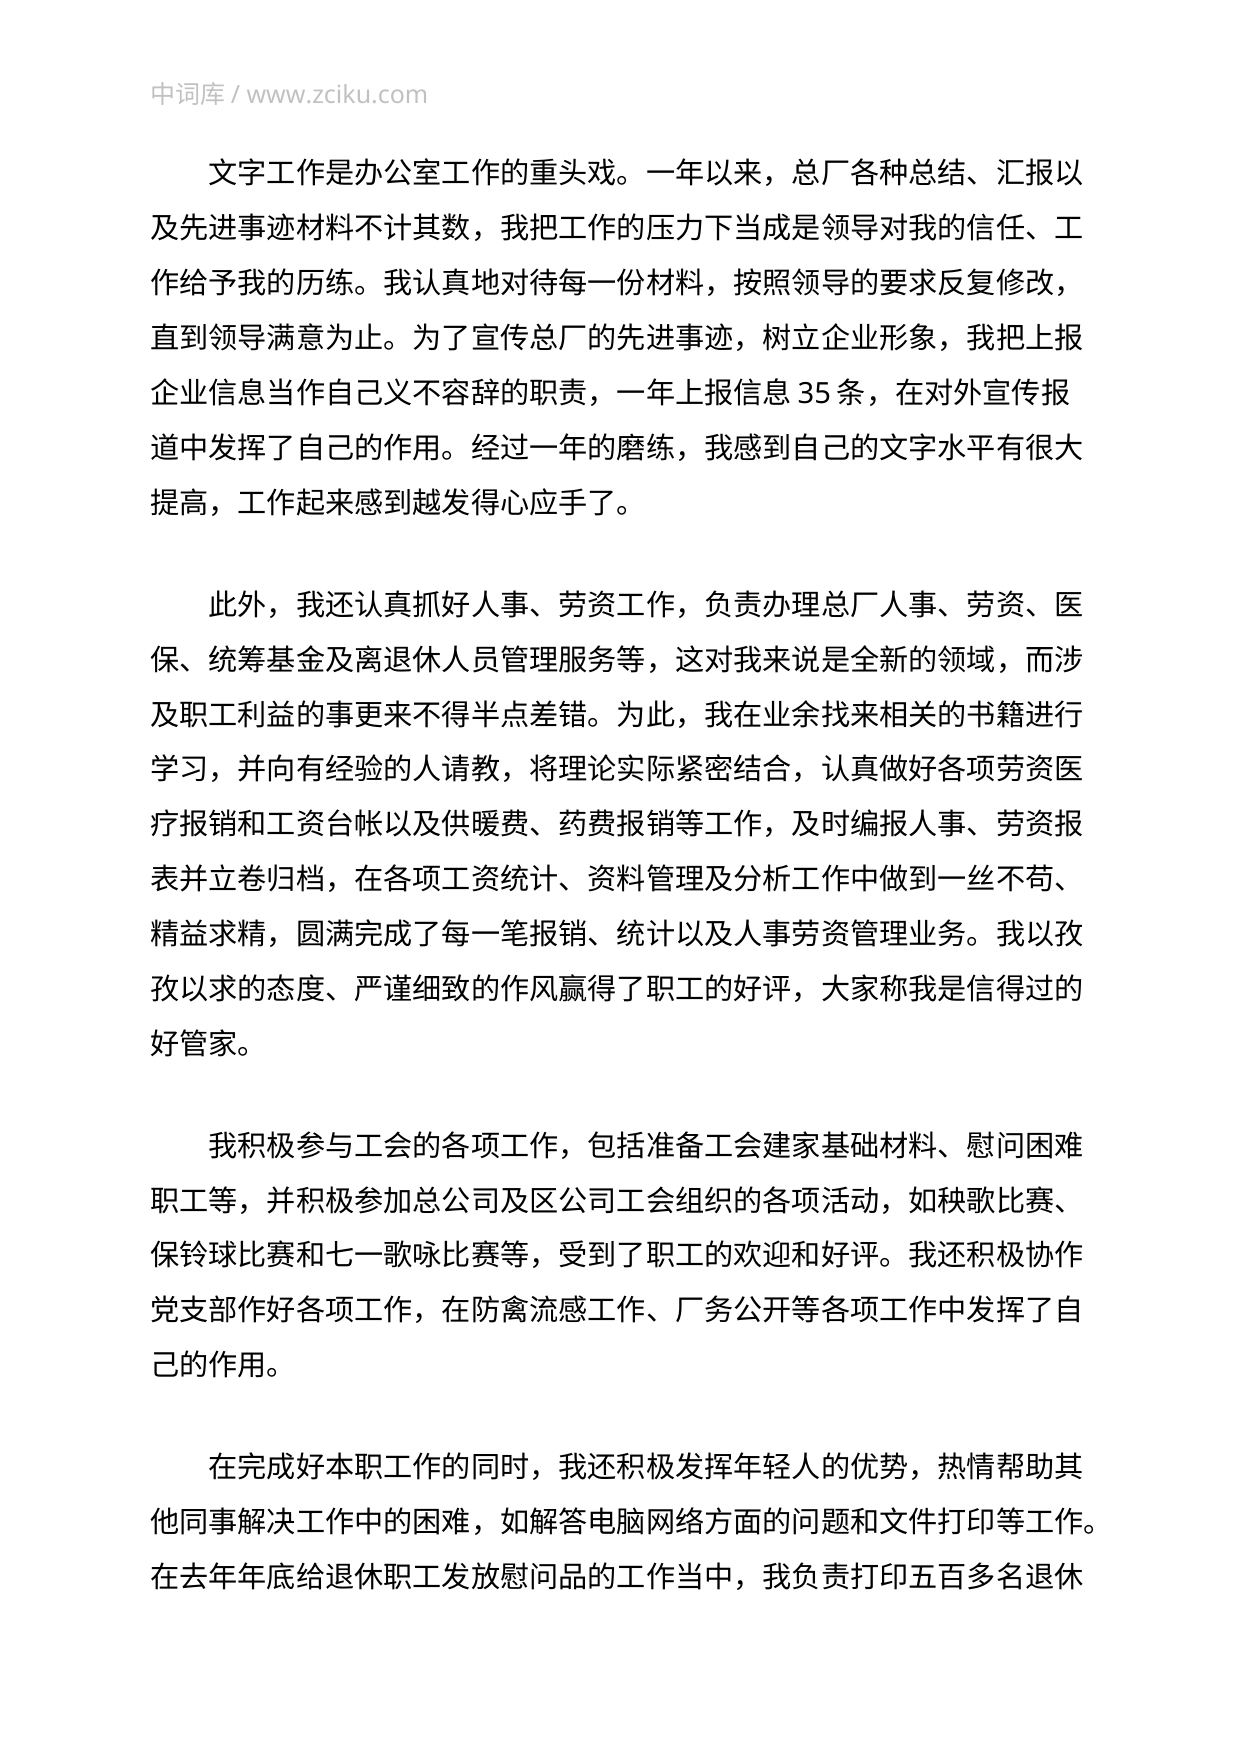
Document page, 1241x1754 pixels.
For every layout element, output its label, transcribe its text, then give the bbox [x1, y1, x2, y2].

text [150, 1443, 1090, 1596]
text 此外，我还认真抓好人事、劳资工作，负责办理总厂人事、劳资、医保、统筹基金及离退休人员管理服务等，这对我来说是全新的领域，而涉及职工利益的事更来不得半点差错。为此，我在业余找来相关的书籍进行学习，并向有经验的人请教，将理论实际紧密结合，认真做好各项劳资医疗报销和工资台帐以及供暖费、药费报销等工作，及时编报人事、劳资报表并立卷归档，在各项工资统计、资料管理及分析工作中做到一丝不苟、精益求精，圆满完成了每一笔报销、统计以及人事劳资管理业务。我以孜孜以求的态度、严谨细致的作风赢得了职工的好评，大家称我是信得过的好管家。 [150, 581, 1090, 1063]
text 我积极参与工会的各项工作，包括准备工会建家基础材料、慰问困难职工等，并积极参加总公司及区公司工会组织的各项活动，如秧歌比赛、保铃球比赛和七一歌咏比赛等，受到了职工的欢迎和好评。我还积极协作党支部作好各项工作，在防禽流感工作、厂务公开等各项工作中发挥了自己的作用。 [150, 1122, 1090, 1384]
text 文字工作是办公室工作的重头戏。一年以来，总厂各种总结、汇报以及先进事迹材料不计其数，我把工作的压力下当成是领导对我的信任、工作给予我的历练。我认真地对待每一份材料，按照领导的要求反复修改，直到领导满意为止。为了宣传总厂的先进事迹，树立企业形象，我把上报企业信息当作自己义不容辞的职责，一年上报信息35条，在对外宣传报道中发挥了自己的作用。经过一年的磨练，我感到自己的文字水平有很大提高，工作起来感到越发得心应手了。 [150, 150, 1090, 522]
